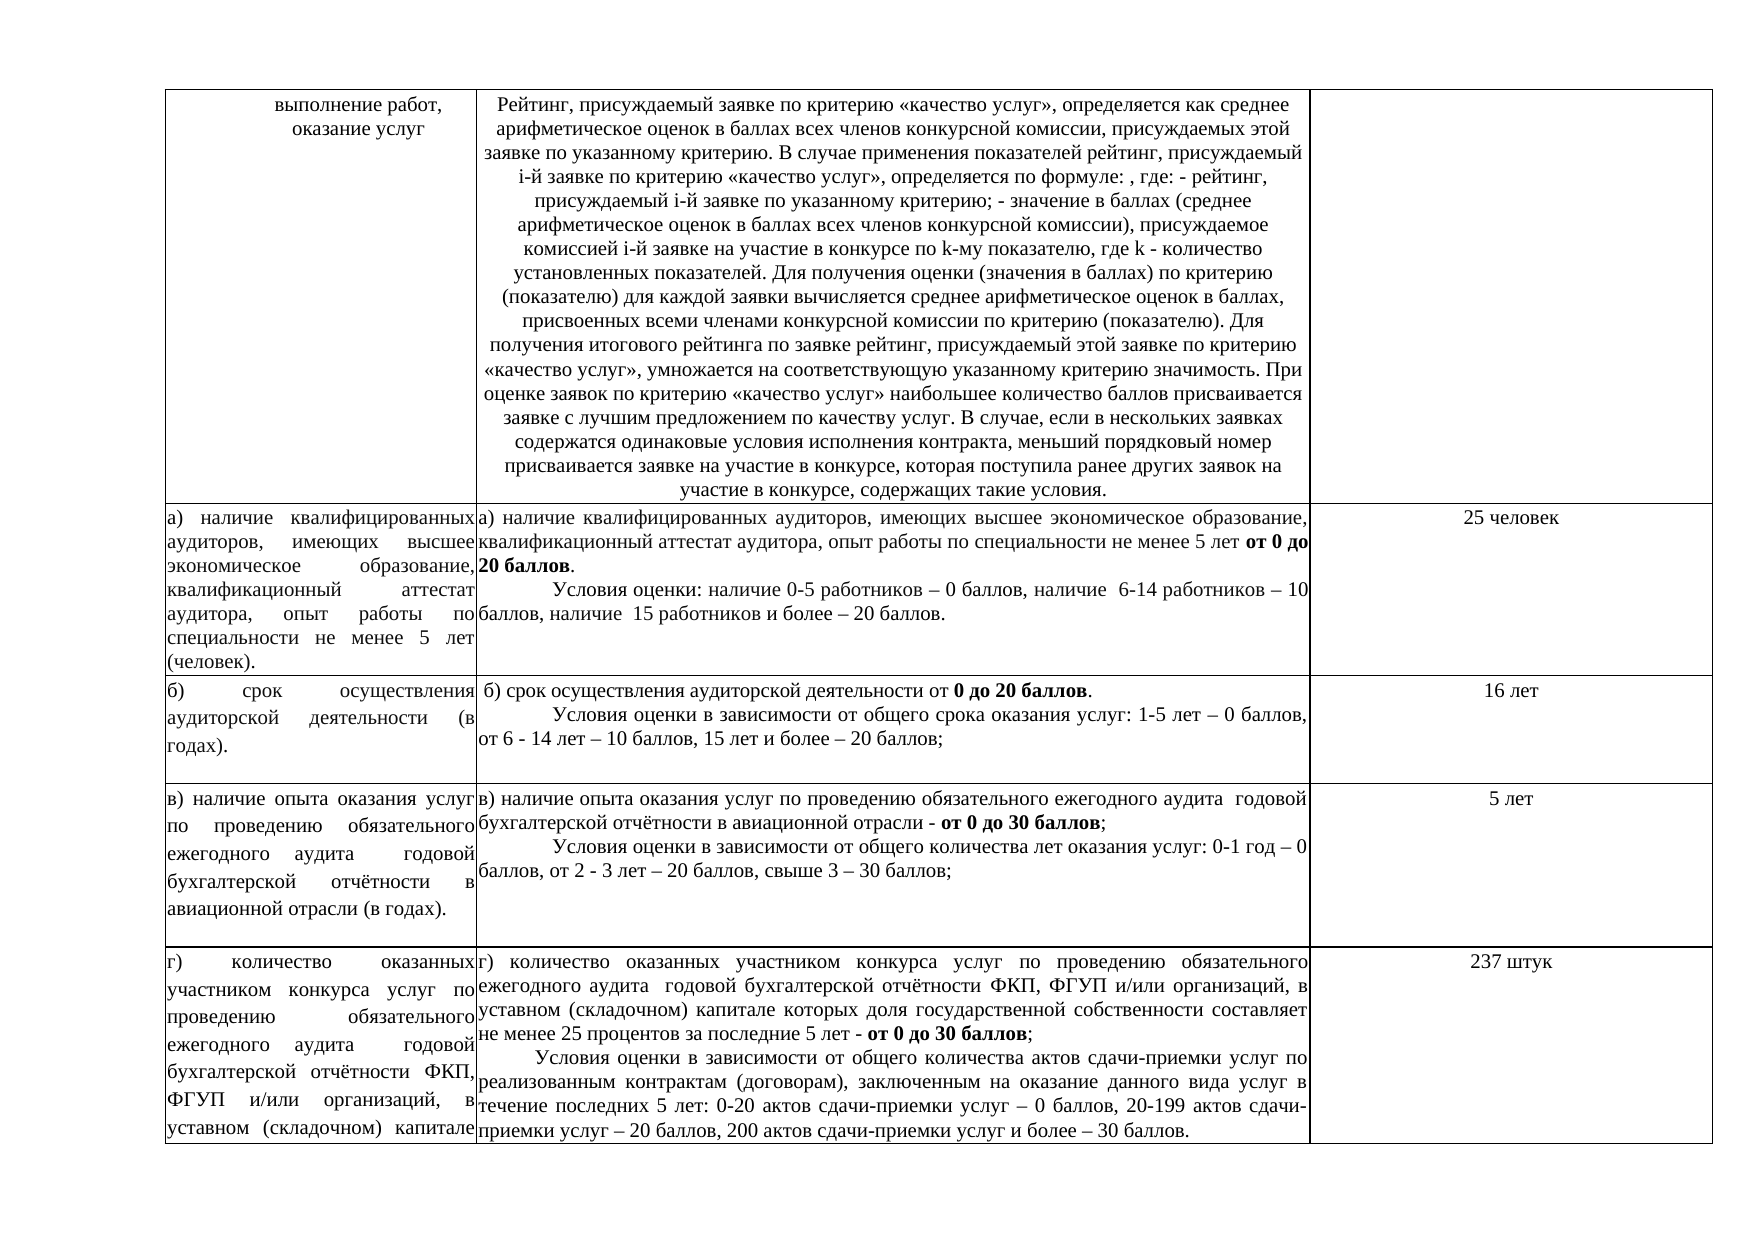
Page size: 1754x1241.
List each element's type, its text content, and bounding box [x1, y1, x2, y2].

table_cell 16 лет [1311, 676, 1712, 783]
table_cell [166, 948, 476, 1143]
table_cell 5 лет [1311, 784, 1712, 946]
table_cell в) наличие опыта оказания услуг по проведению обязательного ежегодного аудита годовой бухгалтерской отчётности в авиационной отрасли (в годах). [166, 784, 476, 946]
table_cell 25 человек [1311, 504, 1712, 675]
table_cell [166, 90, 476, 502]
table_cell б) срок осуществления аудиторской деятельности (в годах). [166, 676, 476, 783]
table_cell а) наличие квалифицированных аудиторов, имеющих высшее экономическое образование, квалификационный аттестат аудитора, опыт работы по специальности не менее 5 лет от 0 до 20 баллов. Условия оценки: наличие 0-5 работников – 0 баллов, наличие 6-14 работников – 10 баллов, наличие 15 работников и более – 20 баллов. [477, 504, 1309, 675]
table_cell [1311, 90, 1712, 502]
table_cell б) срок осуществления аудиторской деятельности от 0 до 20 баллов. Условия оценки в зависимости от общего срока оказания услуг: 1-5 лет – 0 баллов, от 6 - 14 лет – 10 баллов, 15 лет и более – 20 баллов; [477, 676, 1309, 783]
table_cell 237 штук [1311, 948, 1712, 1143]
table_cell а) наличие квалифицированных аудиторов, имеющих высшее экономическое образование, квалификационный аттестат аудитора, опыт работы по специальности не менее 5 лет (человек). [166, 504, 476, 675]
table_cell в) наличие опыта оказания услуг по проведению обязательного ежегодного аудита годовой бухгалтерской отчётности в авиационной отрасли - от 0 до 30 баллов; Условия оценки в зависимости от общего количества лет оказания услуг: 0-1 год – 0 баллов, от 2 - 3 лет – 20 баллов, свыше 3 – 30 баллов; [477, 784, 1309, 946]
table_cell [477, 948, 1309, 1143]
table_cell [477, 90, 1309, 502]
